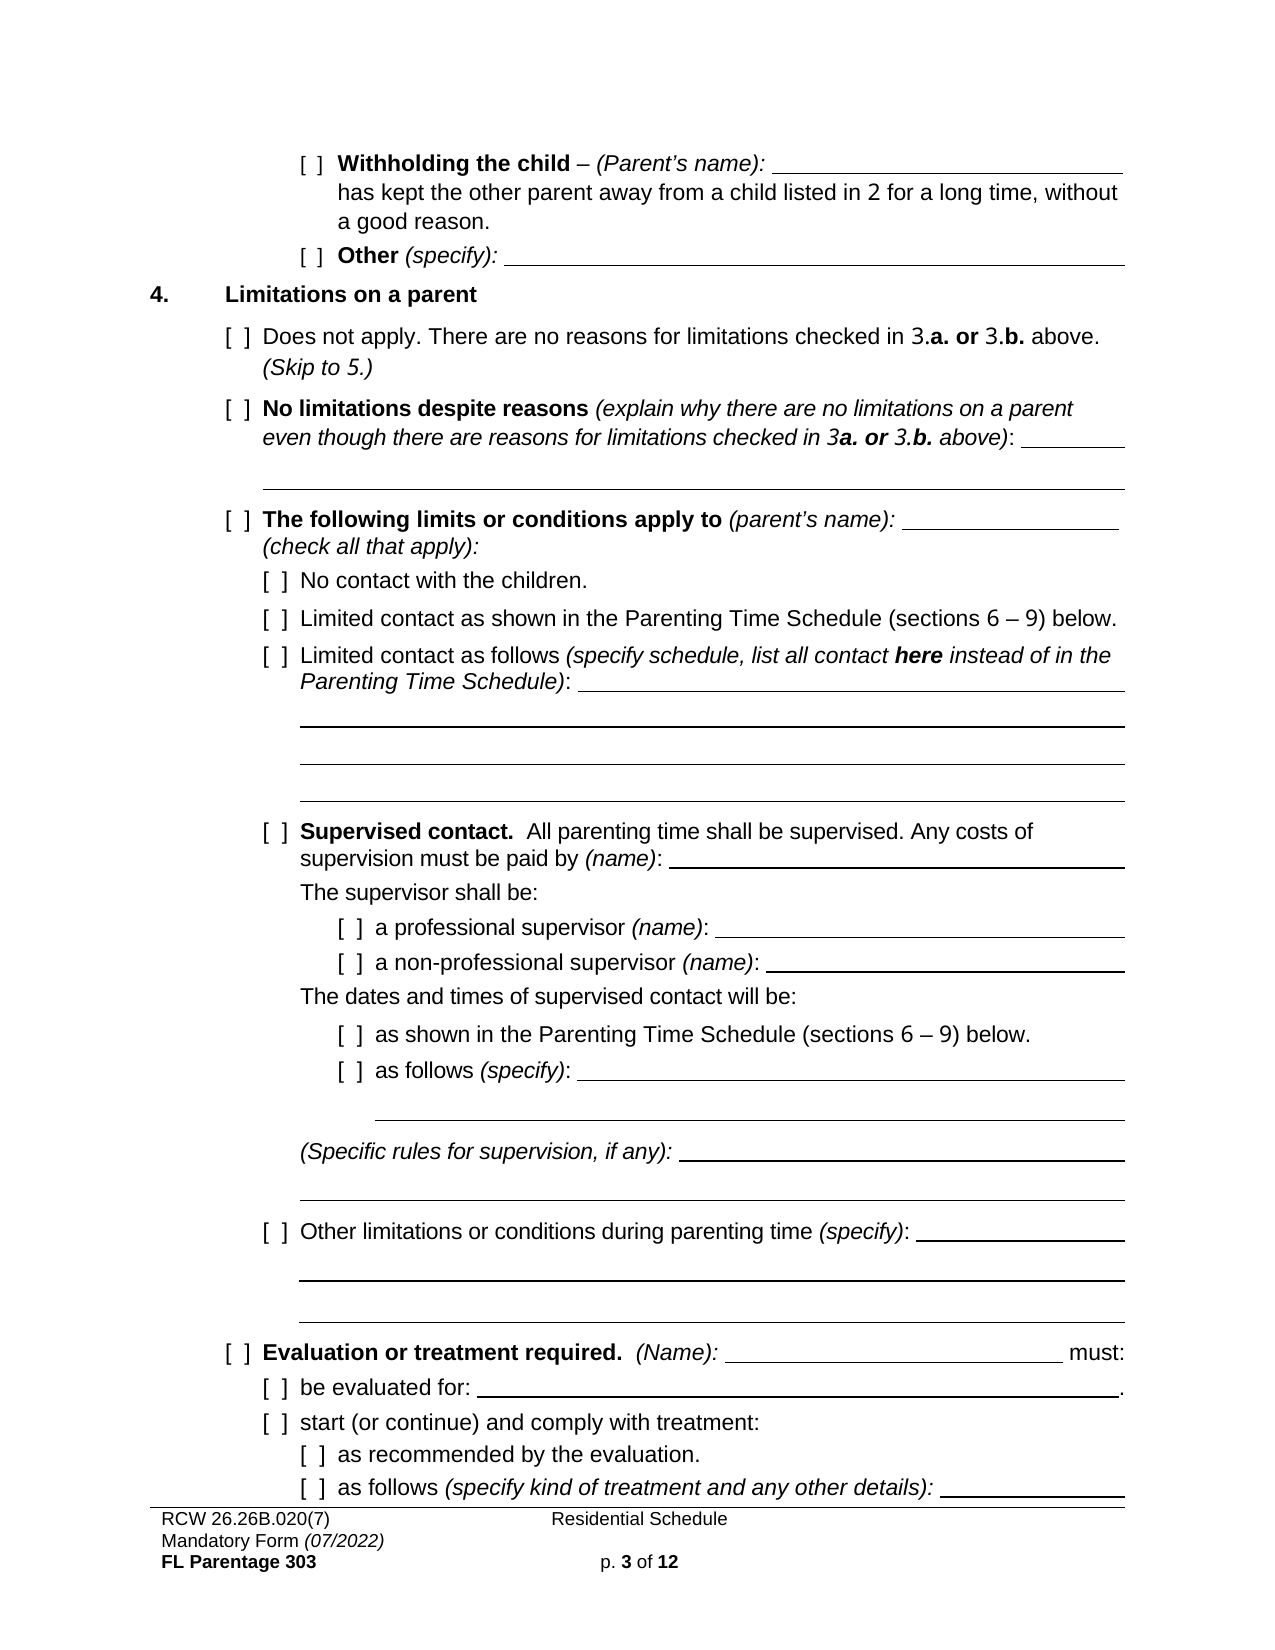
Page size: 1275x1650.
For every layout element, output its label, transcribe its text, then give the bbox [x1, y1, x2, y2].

text The supervisor shall be: [300, 879, 1125, 906]
text [ ] a non-professional supervisor (name): [337, 948, 1125, 975]
text [ ] Evaluation or treatment required. (Name): must: [225, 1339, 1125, 1365]
text [ ] be evaluated for: . [262, 1374, 1125, 1400]
text [ ] Withholding the child – (Parent’s name): has kept the other parent away from a child listed in 2 for a long time, without a good reason. [300, 150, 1125, 234]
text [ ] as follows (specify): [337, 1057, 1125, 1084]
text [ ] Does not apply. There are no reasons for limitations checked in 3.a. or 3.b. above. (Skip to 5.) [225, 320, 1125, 382]
text [ ] Other limitations or conditions during parenting time (specify): [262, 1218, 1125, 1244]
text [ ] The following limits or conditions apply to (parent’s name): (check all that apply): [225, 506, 1125, 559]
text [ ] start (or continue) and comply with treatment: [262, 1408, 1125, 1435]
text [ ] as follows (specify kind of treatment and any other details): [300, 1474, 1125, 1500]
text The dates and times of supervised contact will be: [300, 983, 1125, 1009]
text [ ] as shown in the Parenting Time Schedule (sections 6 – 9) below. [337, 1018, 1125, 1049]
text [ ] Limited contact as shown in the Parenting Time Schedule (sections 6 – 9) below. [262, 602, 1125, 633]
text [ ] Supervised contact. All parenting time shall be supervised. Any costs of supervision must be paid by (name): [262, 818, 1125, 871]
text [ ] No limitations despite reasons (explain why there are no limitations on a parent even though there are reasons for limitations checked in 3a. or 3.b. above): [225, 395, 1125, 453]
text [ ] as recommended by the evaluation. [300, 1441, 1125, 1467]
subtitle 4. Limitations on a parent [150, 281, 1125, 307]
text [ ] No contact with the children. [262, 567, 1125, 594]
text (Specific rules for supervision, if any): [300, 1138, 1125, 1164]
text [ ] Limited contact as follows (specify schedule, list all contact here instead of in the Parenting Time Schedule): [262, 642, 1125, 694]
text [ ] a professional supervisor (name): [337, 914, 1125, 940]
text [ ] Other (specify): [300, 242, 1125, 269]
